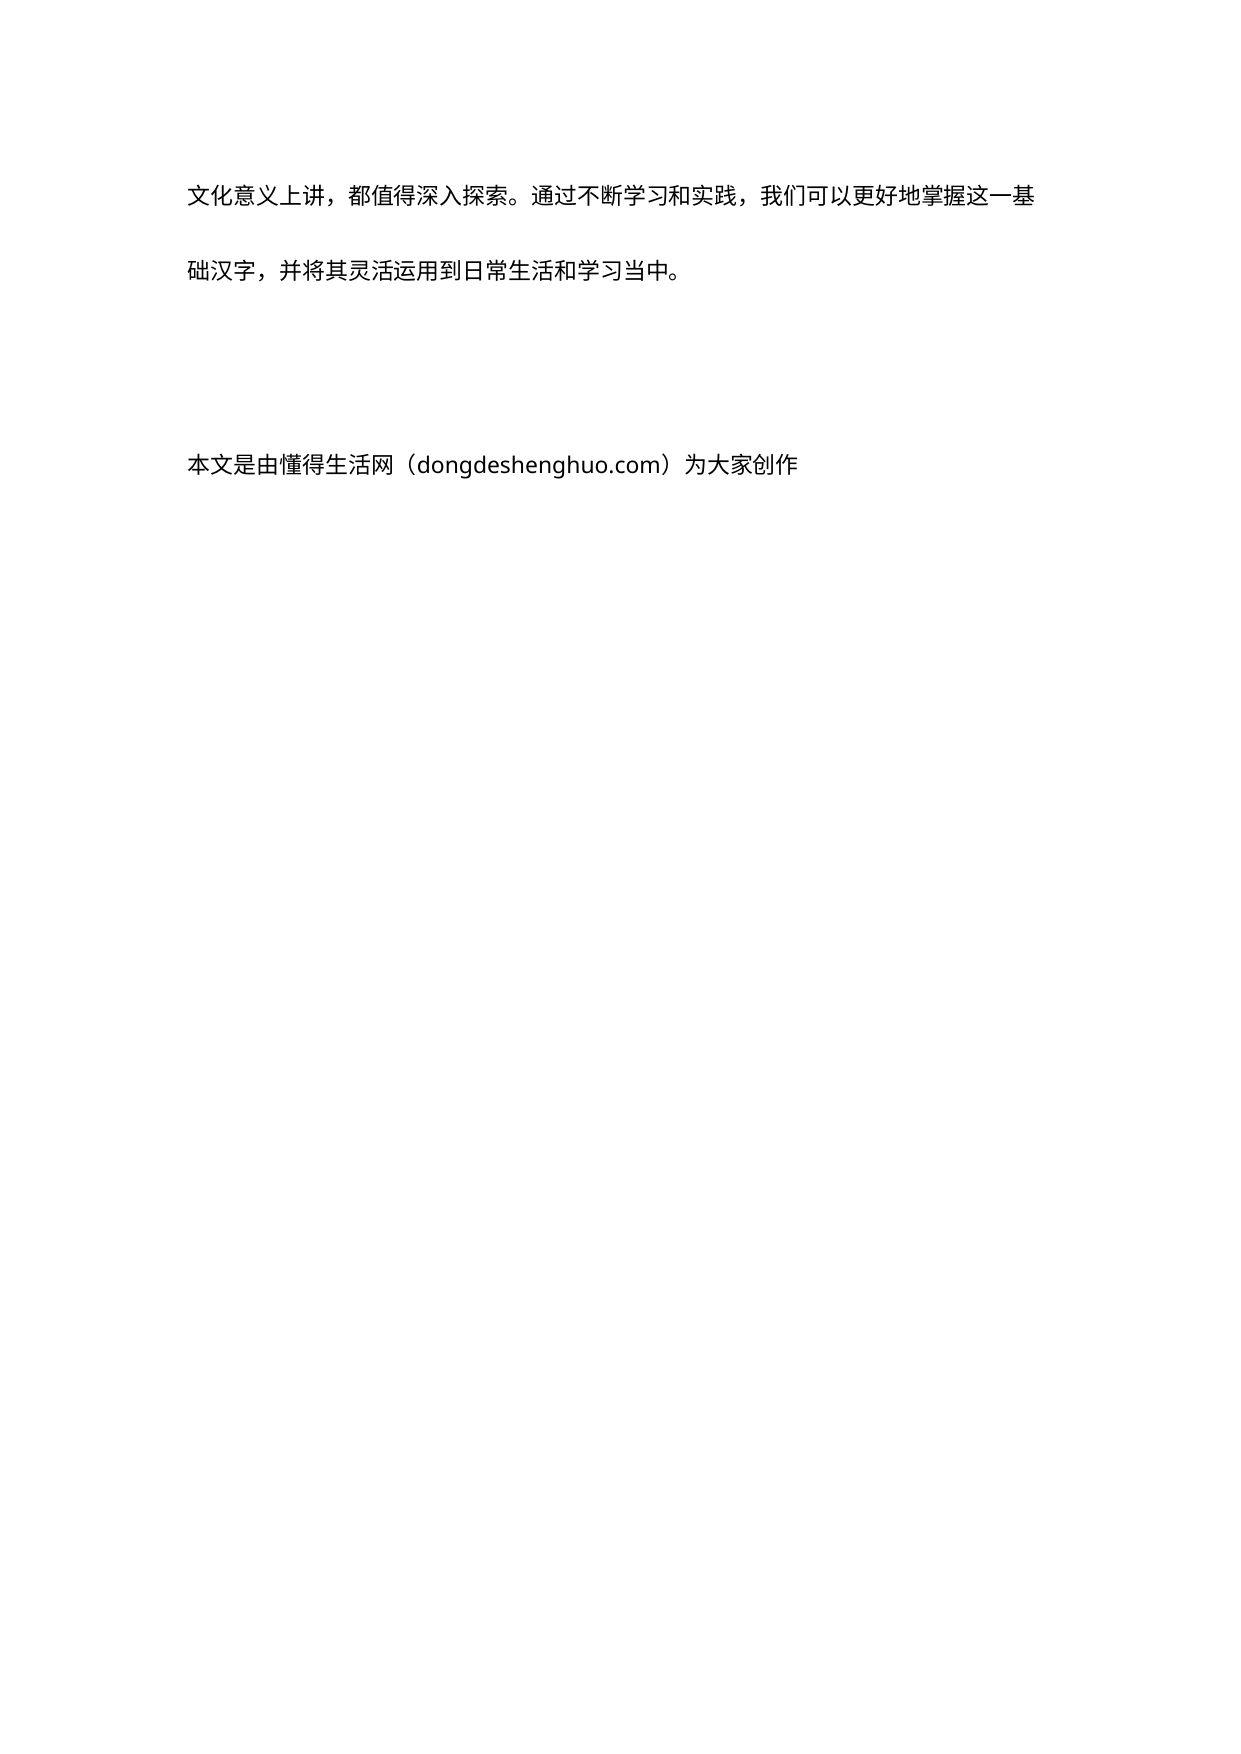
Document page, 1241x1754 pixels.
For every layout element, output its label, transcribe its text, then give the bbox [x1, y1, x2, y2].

text 本文是由懂得生活网（dongdeshenghuo.com）为大家创作 [187, 431, 1053, 496]
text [187, 162, 1053, 302]
